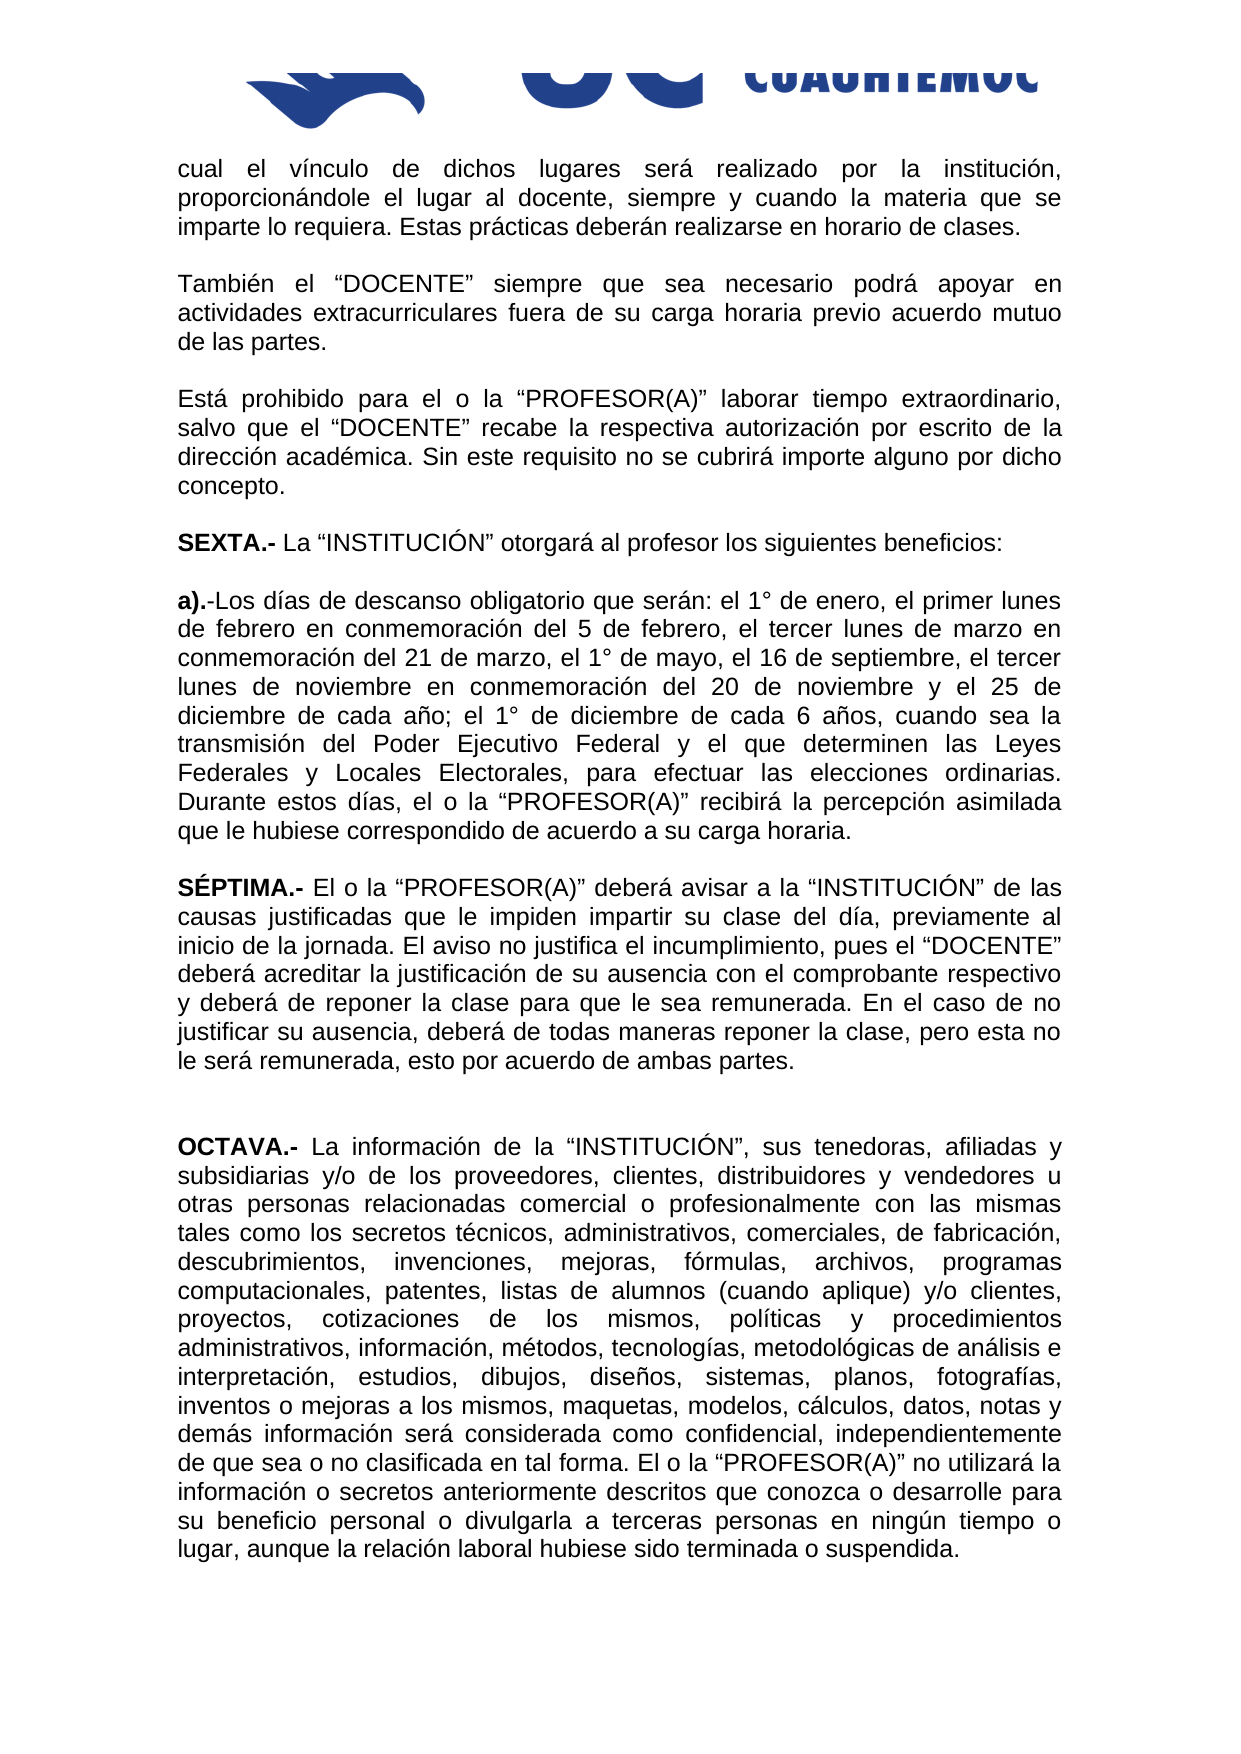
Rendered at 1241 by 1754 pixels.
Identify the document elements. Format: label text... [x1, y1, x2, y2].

picture [177, 73, 1063, 139]
text Está prohibido para el o la “PROFESOR(A)” laborar tiempo extraordinario, salvo que el “DOCENTE” recabe la respectiva autorización por escrito de la dirección académica. Sin este requisito no se cubrirá importe alguno por dicho concepto. [177, 384, 1063, 499]
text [177, 154, 1063, 241]
text SEXTA.- La “INSTITUCIÓN” otorgará al profesor los siguientes beneficios: [177, 528, 1063, 557]
text También el “DOCENTE” siempre que sea necesario podrá apoyar en actividades extracurriculares fuera de su carga horaria previo acuerdo mutuo de las partes. [177, 269, 1063, 356]
text a).-Los días de descanso obligatorio que serán: el 1° de enero, el primer lunes de febrero en conmemoración del 5 de febrero, el tercer lunes de marzo en conmemoración del 21 de marzo, el 1° de mayo, el 16 de septiembre, el tercer lunes de noviembre en conmemoración del 20 de noviembre y el 25 de diciembre de cada año; el 1° de diciembre de cada 6 años, cuando sea la transmisión del Poder Ejecutivo Federal y el que determinen las Leyes Federales y Locales Electorales, para efectuar las elecciones ordinarias. Durante estos días, el o la “PROFESOR(A)” recibirá la percepción asimilada que le hubiese correspondido de acuerdo a su carga horaria. [177, 586, 1063, 844]
text OCTAVA.- La información de la “INSTITUCIÓN”, sus tenedoras, afiliadas y subsidiarias y/o de los proveedores, clientes, distribuidores y vendedores u otras personas relacionadas comercial o profesionalmente con las mismas tales como los secretos técnicos, administrativos, comerciales, de fabricación, descubrimientos, invenciones, mejoras, fórmulas, archivos, programas computacionales, patentes, listas de alumnos (cuando aplique) y/o clientes, proyectos, cotizaciones de los mismos, políticas y procedimientos administrativos, información, métodos, tecnologías, metodológicas de análisis e interpretación, estudios, dibujos, diseños, sistemas, planos, fotografías, inventos o mejoras a los mismos, maquetas, modelos, cálculos, datos, notas y demás información será considerada como confidencial, independientemente de que sea o no clasificada en tal forma. El o la “PROFESOR(A)” no utilizará la información o secretos anteriormente descritos que conozca o desarrolle para su beneficio personal o divulgarla a terceras personas en ningún tiempo o lugar, aunque la relación laboral hubiese sido terminada o suspendida. [177, 1132, 1063, 1563]
text SÉPTIMA.- El o la “PROFESOR(A)” deberá avisar a la “INSTITUCIÓN” de las causas justificadas que le impiden impartir su clase del día, previamente al inicio de la jornada. El aviso no justifica el incumplimiento, pues el “DOCENTE” deberá acreditar la justificación de su ausencia con el comprobante respectivo y deberá de reponer la clase para que le sea remunerada. En el caso de no justificar su ausencia, deberá de todas maneras reponer la clase, pero esta no le será remunerada, esto por acuerdo de ambas partes. [177, 873, 1063, 1074]
